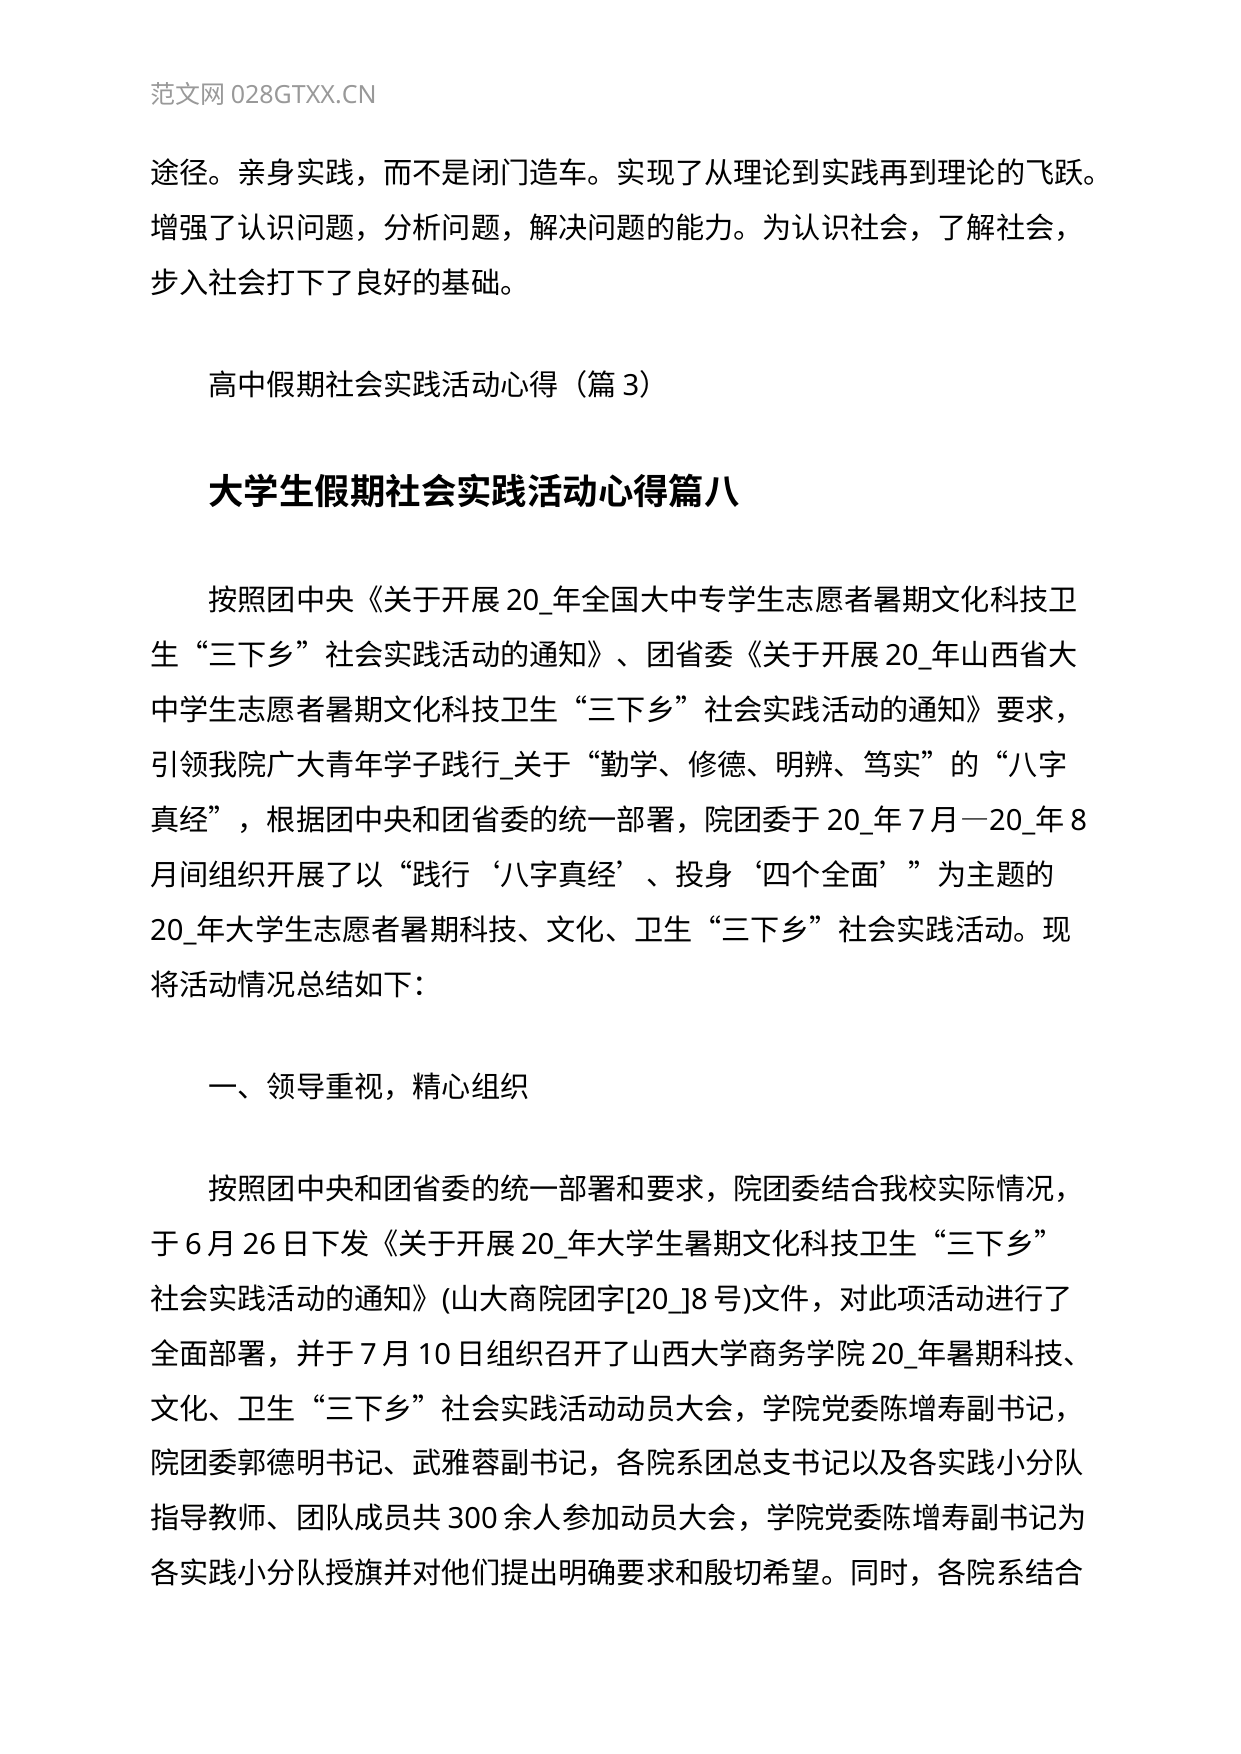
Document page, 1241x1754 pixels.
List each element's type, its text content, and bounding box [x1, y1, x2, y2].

text 高中假期社会实践活动心得（篇3） [150, 362, 1090, 404]
text 大学生假期社会实践活动心得篇八 [150, 463, 1090, 515]
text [150, 1165, 1090, 1592]
text 一、领导重视，精心组织 [150, 1063, 1090, 1106]
text 按照团中央《关于开展20_年全国大中专学生志愿者暑期文化科技卫生“三下乡”社会实践活动的通知》、团省委《关于开展20_年山西省大中学生志愿者暑期文化科技卫生“三下乡”社会实践活动的通知》要求，引领我院广大青年学子践行_关于“勤学、修德、明辨、笃实”的“八字真经”，根据团中央和团省委的统一部署，院团委于20_年7月—20_年8月间组织开展了以“践行‘八字真经’、投身‘四个全面’”为主题的20_年大学生志愿者暑期科技、文化、卫生“三下乡”社会实践活动。现将活动情况总结如下： [150, 577, 1090, 1004]
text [150, 150, 1090, 302]
